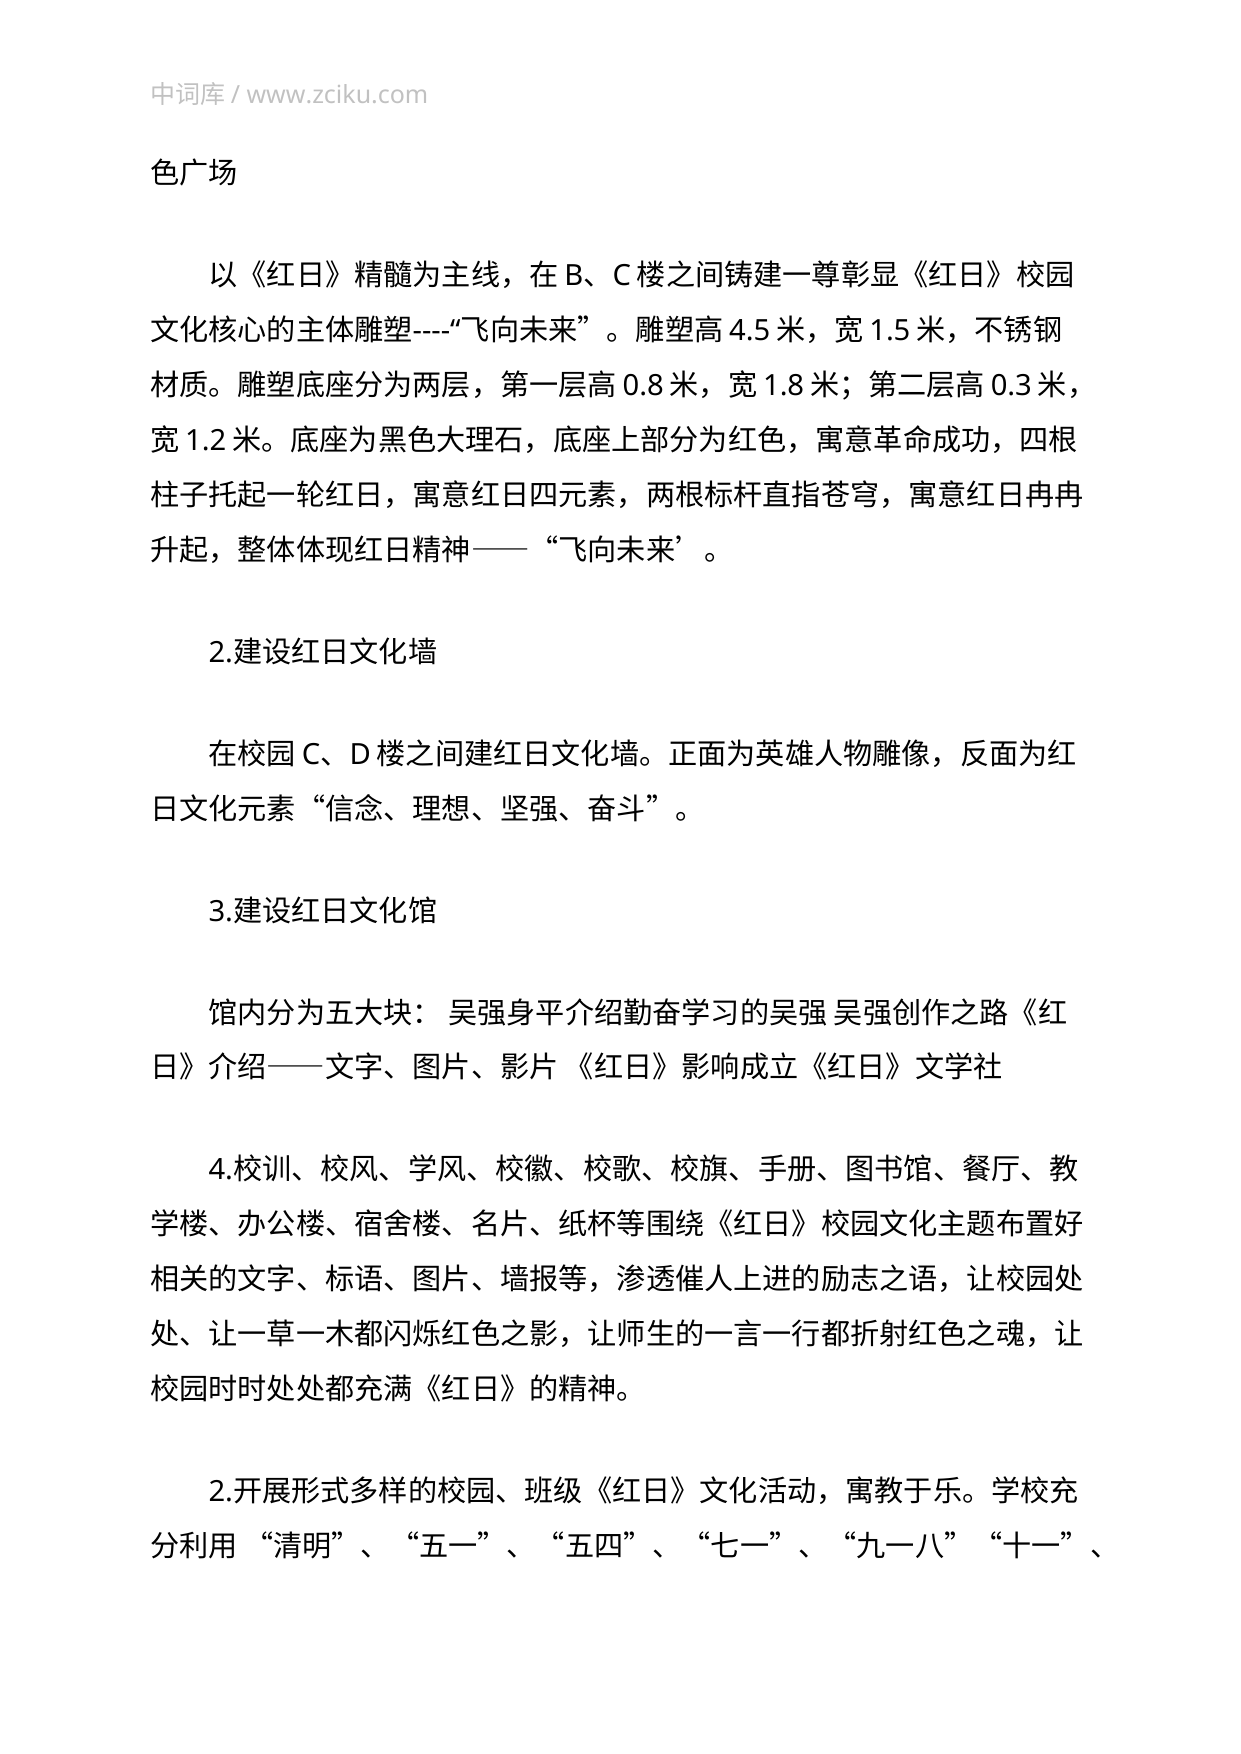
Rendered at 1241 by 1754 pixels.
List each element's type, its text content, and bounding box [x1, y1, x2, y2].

text 4.校训、校风、学风、校徽、校歌、校旗、手册、图书馆、餐厅、教学楼、办公楼、宿舍楼、名片、纸杯等围绕《红日》校园文化主题布置好相关的文字、标语、图片、墙报等，渗透催人上进的励志之语，让校园处处、让一草一木都闪烁红色之影，让师生的一言一行都折射红色之魂，让校园时时处处都充满《红日》的精神。 [150, 1146, 1090, 1408]
text 以《红日》精髓为主线，在B、C楼之间铸建一尊彰显《红日》校园文化核心的主体雕塑----“飞向未来”。雕塑高4.5米，宽1.5米，不锈钢材质。雕塑底座分为两层，第一层高0.8米，宽1.8米；第二层高0.3米，宽1.2米。底座为黑色大理石，底座上部分为红色，寓意革命成功，四根柱子托起一轮红日，寓意红日四元素，两根标杆直指苍穹，寓意红日冉冉升起，整体体现红日精神——“飞向未来’。 [150, 252, 1090, 569]
text 3.建设红日文化馆 [150, 887, 1090, 929]
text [150, 1467, 1090, 1564]
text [150, 150, 1090, 192]
text 2.建设红日文化墙 [150, 628, 1090, 671]
text 在校园C、D楼之间建红日文化墙。正面为英雄人物雕像，反面为红日文化元素“信念、理想、坚强、奋斗”。 [150, 730, 1090, 828]
text 馆内分为五大块： 吴强身平介绍勤奋学习的吴强 吴强创作之路《红日》介绍——文字、图片、影片 《红日》影响成立《红日》文学社 [150, 989, 1090, 1086]
